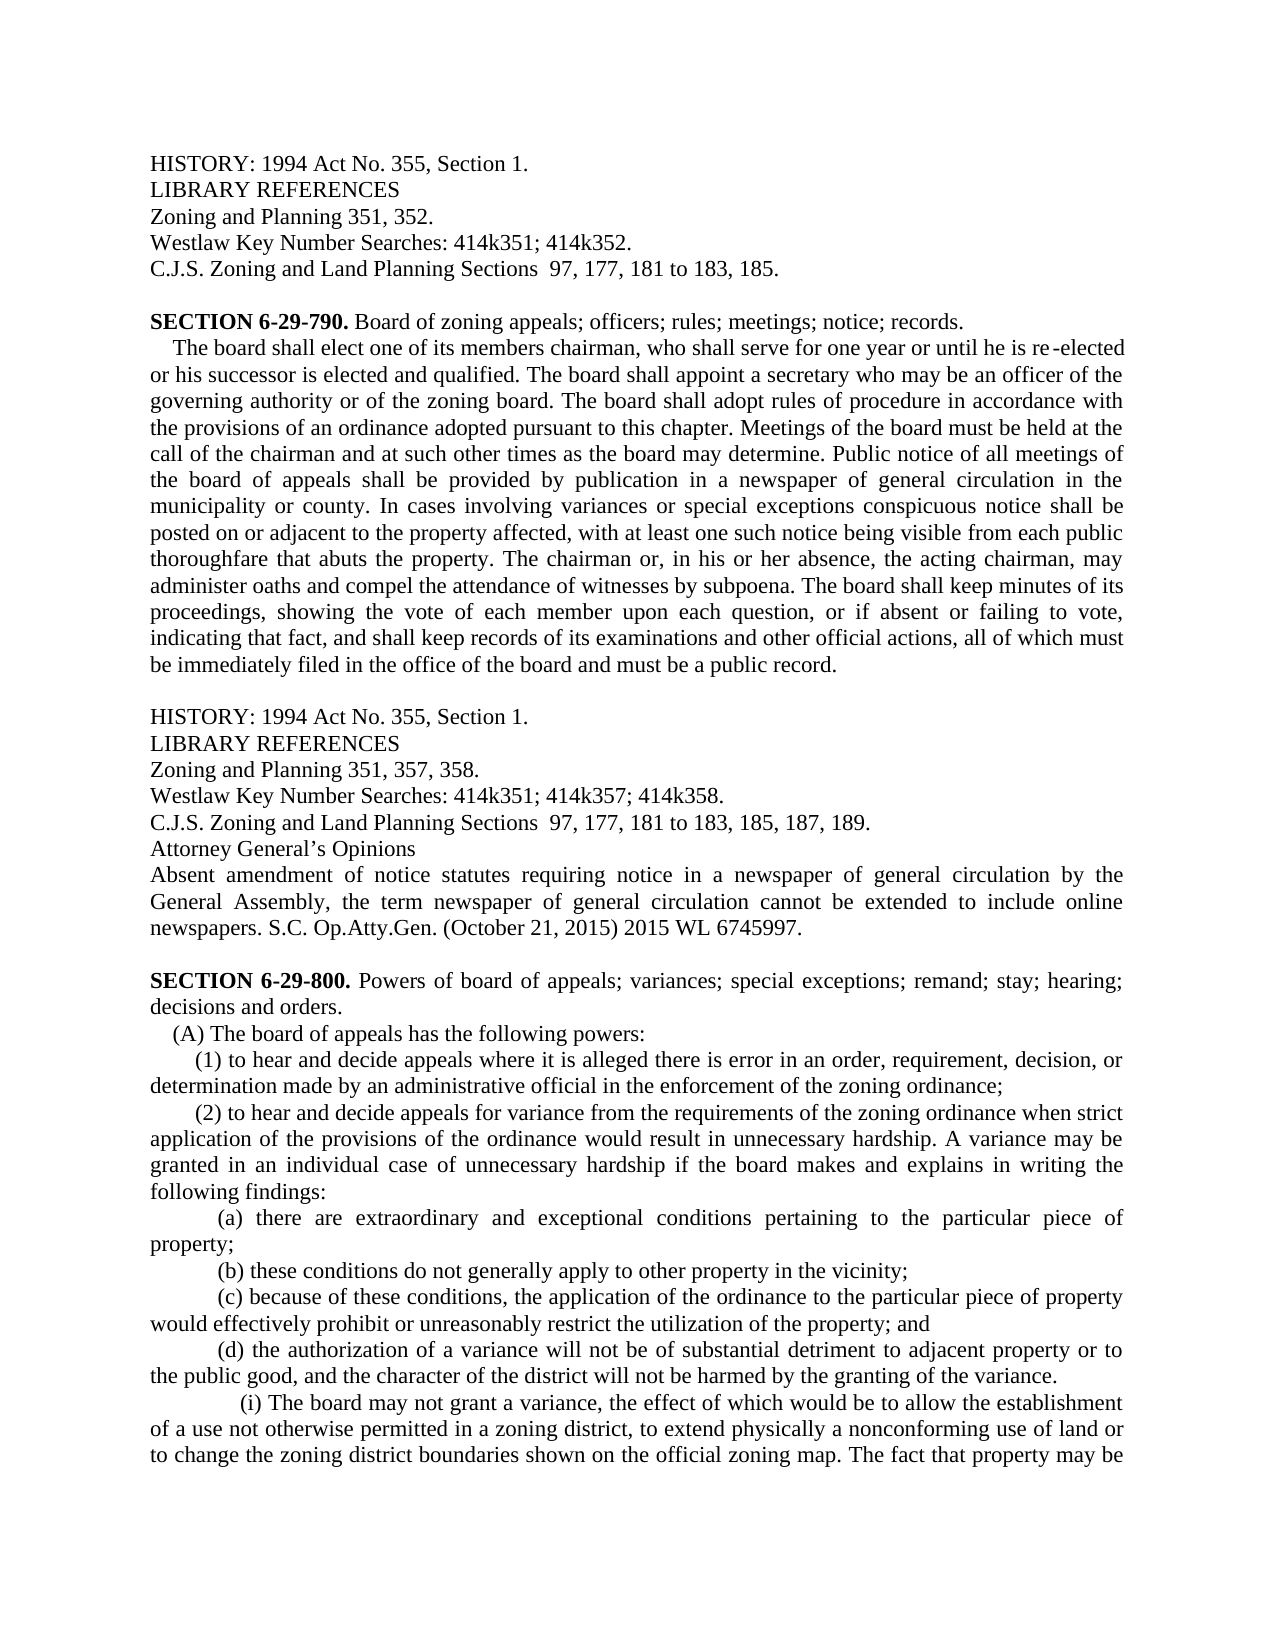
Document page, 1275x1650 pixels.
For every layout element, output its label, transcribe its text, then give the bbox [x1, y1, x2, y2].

text (A) The board of appeals has the following powers: [150, 1020, 1125, 1046]
text LIBRARY REFERENCES [150, 730, 1125, 756]
text C.J.S. Zoning and Land Planning Sections 97, 177, 181 to 183, 185. [150, 255, 1125, 282]
text (2) to hear and decide appeals for variance from the requirements of the zoning ordinance when strict application of the provisions of the ordinance would result in unnecessary hardship. A variance may be granted in an individual case of unnecessary hardship if the board makes and explains in writing the following findings: [150, 1099, 1125, 1204]
text SECTION 6-29-790. Board of zoning appeals; officers; rules; meetings; notice; records. [150, 308, 1125, 334]
text (a) there are extraordinary and exceptional conditions pertaining to the particular piece of property; [150, 1204, 1125, 1257]
text SECTION 6-29-800. Powers of board of appeals; variances; special exceptions; remand; stay; hearing; decisions and orders. [150, 967, 1125, 1020]
text LIBRARY REFERENCES [150, 176, 1125, 203]
text HISTORY: 1994 Act No. 355, Section 1. [150, 150, 1125, 176]
text Attorney General’s Opinions [150, 835, 1125, 862]
text The board shall elect one of its members chairman, who shall serve for one year or until he is re-elected or his successor is elected and qualified. The board shall appoint a secretary who may be an officer of the governing authority or of the zoning board. The board shall adopt rules of procedure in accordance with the provisions of an ordinance adopted pursuant to this chapter. Meetings of the board must be held at the call of the chairman and at such other times as the board may determine. Public notice of all meetings of the board of appeals shall be provided by publication in a newspaper of general circulation in the municipality or county. In cases involving variances or special exceptions conspicuous notice shall be posted on or adjacent to the property affected, with at least one such notice being visible from each public thoroughfare that abuts the property. The chairman or, in his or her absence, the acting chairman, may administer oaths and compel the attendance of witnesses by subpoena. The board shall keep minutes of its proceedings, showing the vote of each member upon each question, or if absent or failing to vote, indicating that fact, and shall keep records of its examinations and other official actions, all of which must be immediately filed in the office of the board and must be a public record. [150, 334, 1125, 677]
text Westlaw Key Number Searches: 414k351; 414k352. [150, 229, 1125, 255]
text (c) because of these conditions, the application of the ordinance to the particular piece of property would effectively prohibit or unreasonably restrict the utilization of the property; and [150, 1283, 1125, 1336]
text (d) the authorization of a variance will not be of substantial detriment to adjacent property or to the public good, and the character of the district will not be harmed by the granting of the variance. [150, 1336, 1125, 1389]
text Zoning and Planning 351, 357, 358. [150, 756, 1125, 782]
text HISTORY: 1994 Act No. 355, Section 1. [150, 703, 1125, 730]
text (1) to hear and decide appeals where it is alleged there is error in an order, requirement, decision, or determination made by an administrative official in the enforcement of the zoning ordinance; [150, 1046, 1125, 1099]
text Zoning and Planning 351, 352. [150, 203, 1125, 229]
text (b) these conditions do not generally apply to other property in the vicinity; [150, 1257, 1125, 1283]
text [150, 1389, 1125, 1468]
text C.J.S. Zoning and Land Planning Sections 97, 177, 181 to 183, 185, 187, 189. [150, 809, 1125, 835]
text Absent amendment of notice statutes requiring notice in a newspaper of general circulation by the General Assembly, the term newspaper of general circulation cannot be extended to include online newspapers. S.C. Op.Atty.Gen. (October 21, 2015) 2015 WL 6745997. [150, 862, 1125, 941]
text Westlaw Key Number Searches: 414k351; 414k357; 414k358. [150, 782, 1125, 809]
